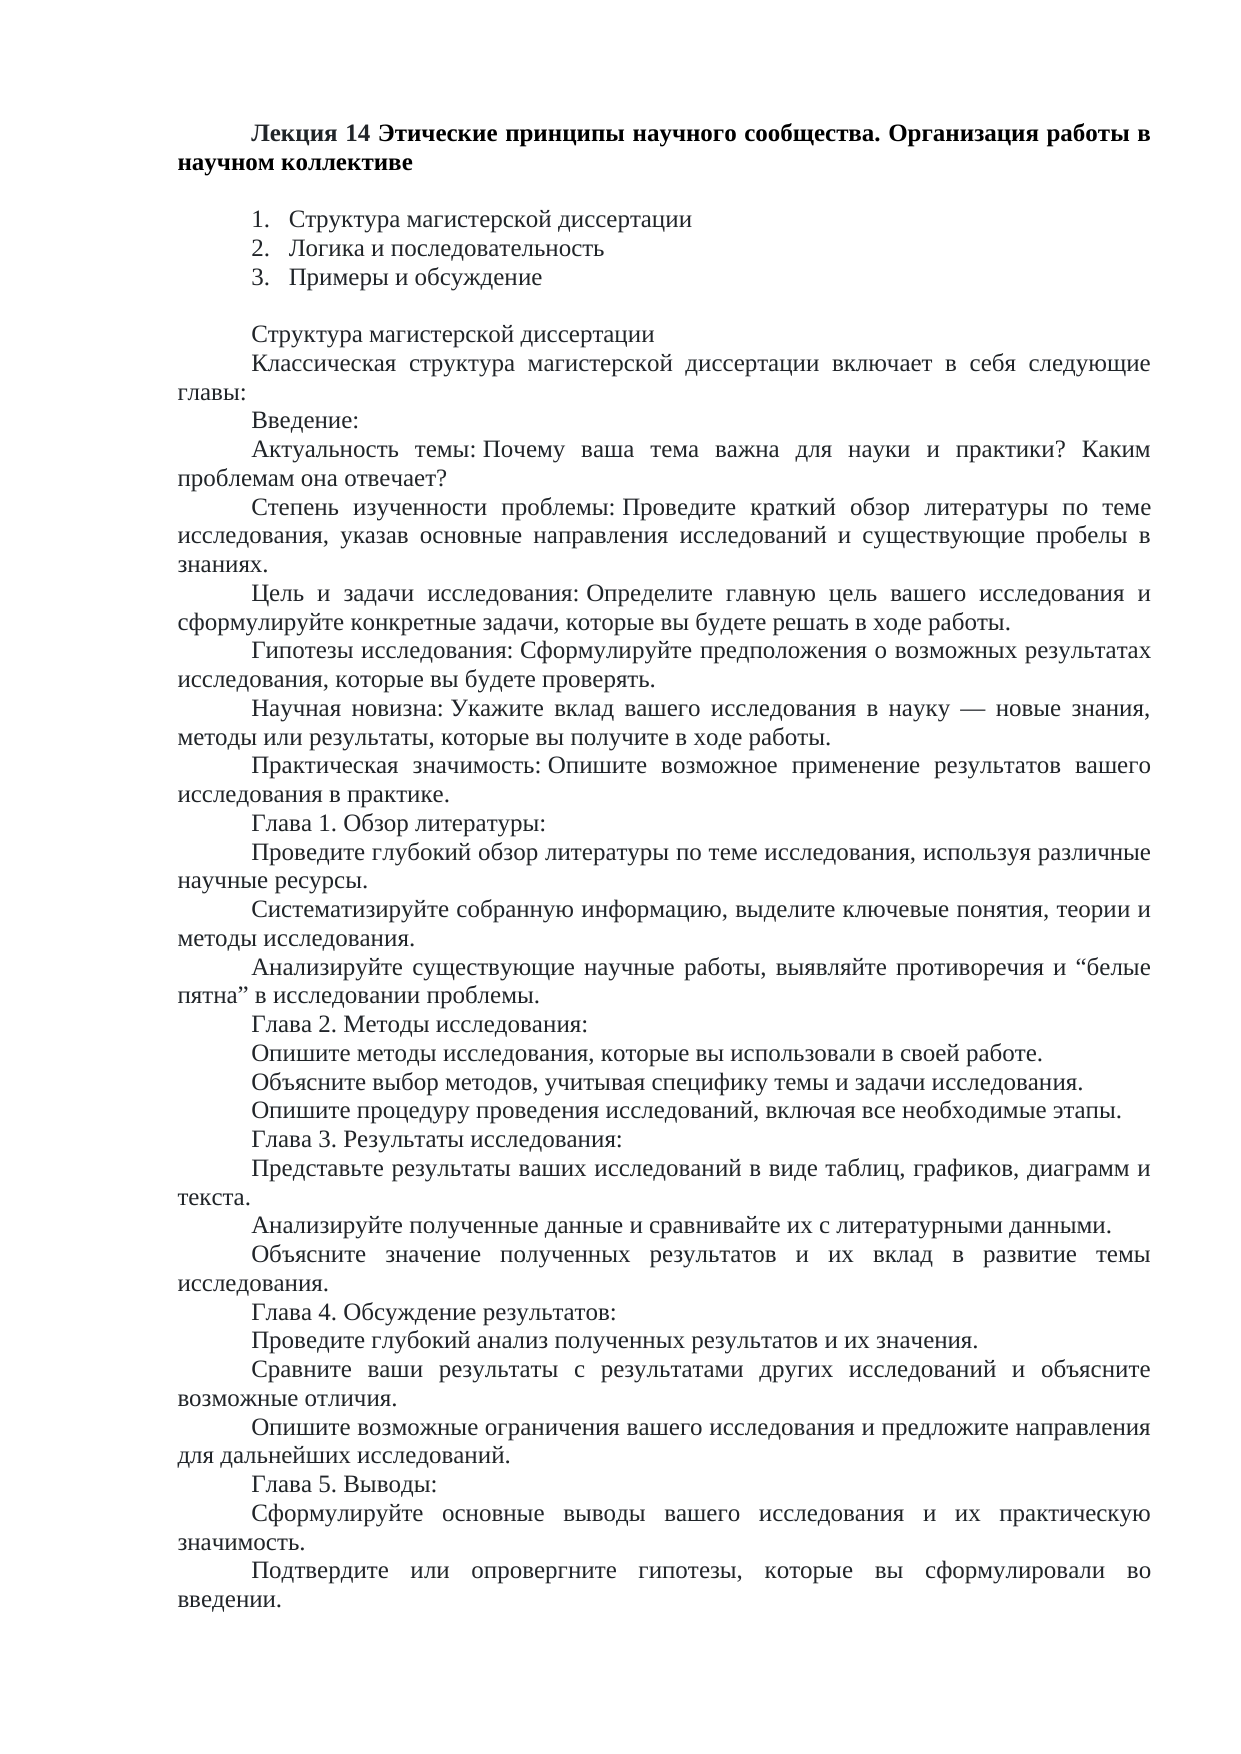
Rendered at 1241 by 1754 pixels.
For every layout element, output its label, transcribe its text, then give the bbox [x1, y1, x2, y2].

text Глава 4. Обсуждение результатов: [177, 1297, 1152, 1326]
text Гипотезы исследования: Сформулируйте предположения о возможных результатах исследования, которые вы будете проверять. [177, 636, 1152, 693]
text Представьте результаты ваших исследований в виде таблиц, графиков, диаграмм и текста. [177, 1153, 1152, 1211]
text Объясните выбор методов, учитывая специфику темы и задачи исследования. [177, 1067, 1152, 1096]
text Глава 5. Выводы: [177, 1469, 1152, 1498]
text Степень изученности проблемы: Проведите краткий обзор литературы по теме исследования, указав основные направления исследований и существующие пробелы в знаниях. [177, 492, 1152, 578]
text Введение: [177, 406, 1152, 434]
text Объясните значение полученных результатов и их вклад в развитие темы исследования. [177, 1239, 1152, 1297]
text Сформулируйте основные выводы вашего исследования и их практическую значимость. [177, 1498, 1152, 1556]
text Систематизируйте собранную информацию, выделите ключевые понятия, теории и методы исследования. [177, 894, 1152, 952]
text Практическая значимость: Опишите возможное применение результатов вашего исследования в практике. [177, 751, 1152, 808]
list Примеры и обсуждение [251, 262, 1152, 291]
text Анализируйте существующие научные работы, выявляйте противоречия и “белые пятна” в исследовании проблемы. [177, 952, 1152, 1009]
text Глава 2. Методы исследования: [177, 1009, 1152, 1038]
text Глава 1. Обзор литературы: [177, 808, 1152, 837]
list Структура магистерской диссертации [251, 204, 1152, 233]
text Подтвердите или опровергните гипотезы, которые вы сформулировали во введении. [177, 1556, 1152, 1613]
text Анализируйте полученные данные и сравнивайте их с литературными данными. [177, 1211, 1152, 1239]
text Сравните ваши результаты с результатами других исследований и объясните возможные отличия. [177, 1354, 1152, 1412]
list Логика и последовательность [251, 233, 1152, 262]
text Глава 3. Результаты исследования: [177, 1124, 1152, 1153]
text Лекция 14 Этические принципы научного сообщества. Организация работы в научном коллективе [177, 118, 1152, 176]
text Проведите глубокий обзор литературы по теме исследования, используя различные научные ресурсы. [177, 837, 1152, 894]
text Актуальность темы: Почему ваша тема важна для науки и практики? Каким проблемам она отвечает? [177, 434, 1152, 492]
text Проведите глубокий анализ полученных результатов и их значения. [177, 1326, 1152, 1354]
text Научная новизна: Укажите вклад вашего исследования в науку — новые знания, методы или результаты, которые вы получите в ходе работы. [177, 693, 1152, 751]
text Классическая структура магистерской диссертации включает в себя следующие главы: [177, 348, 1152, 406]
text Структура магистерской диссертации [177, 319, 1152, 348]
text Цель и задачи исследования: Определите главную цель вашего исследования и сформулируйте конкретные задачи, которые вы будете решать в ходе работы. [177, 578, 1152, 636]
text Опишите возможные ограничения вашего исследования и предложите направления для дальнейших исследований. [177, 1412, 1152, 1469]
text Опишите процедуру проведения исследований, включая все необходимые этапы. [177, 1096, 1152, 1124]
text Опишите методы исследования, которые вы использовали в своей работе. [177, 1038, 1152, 1067]
